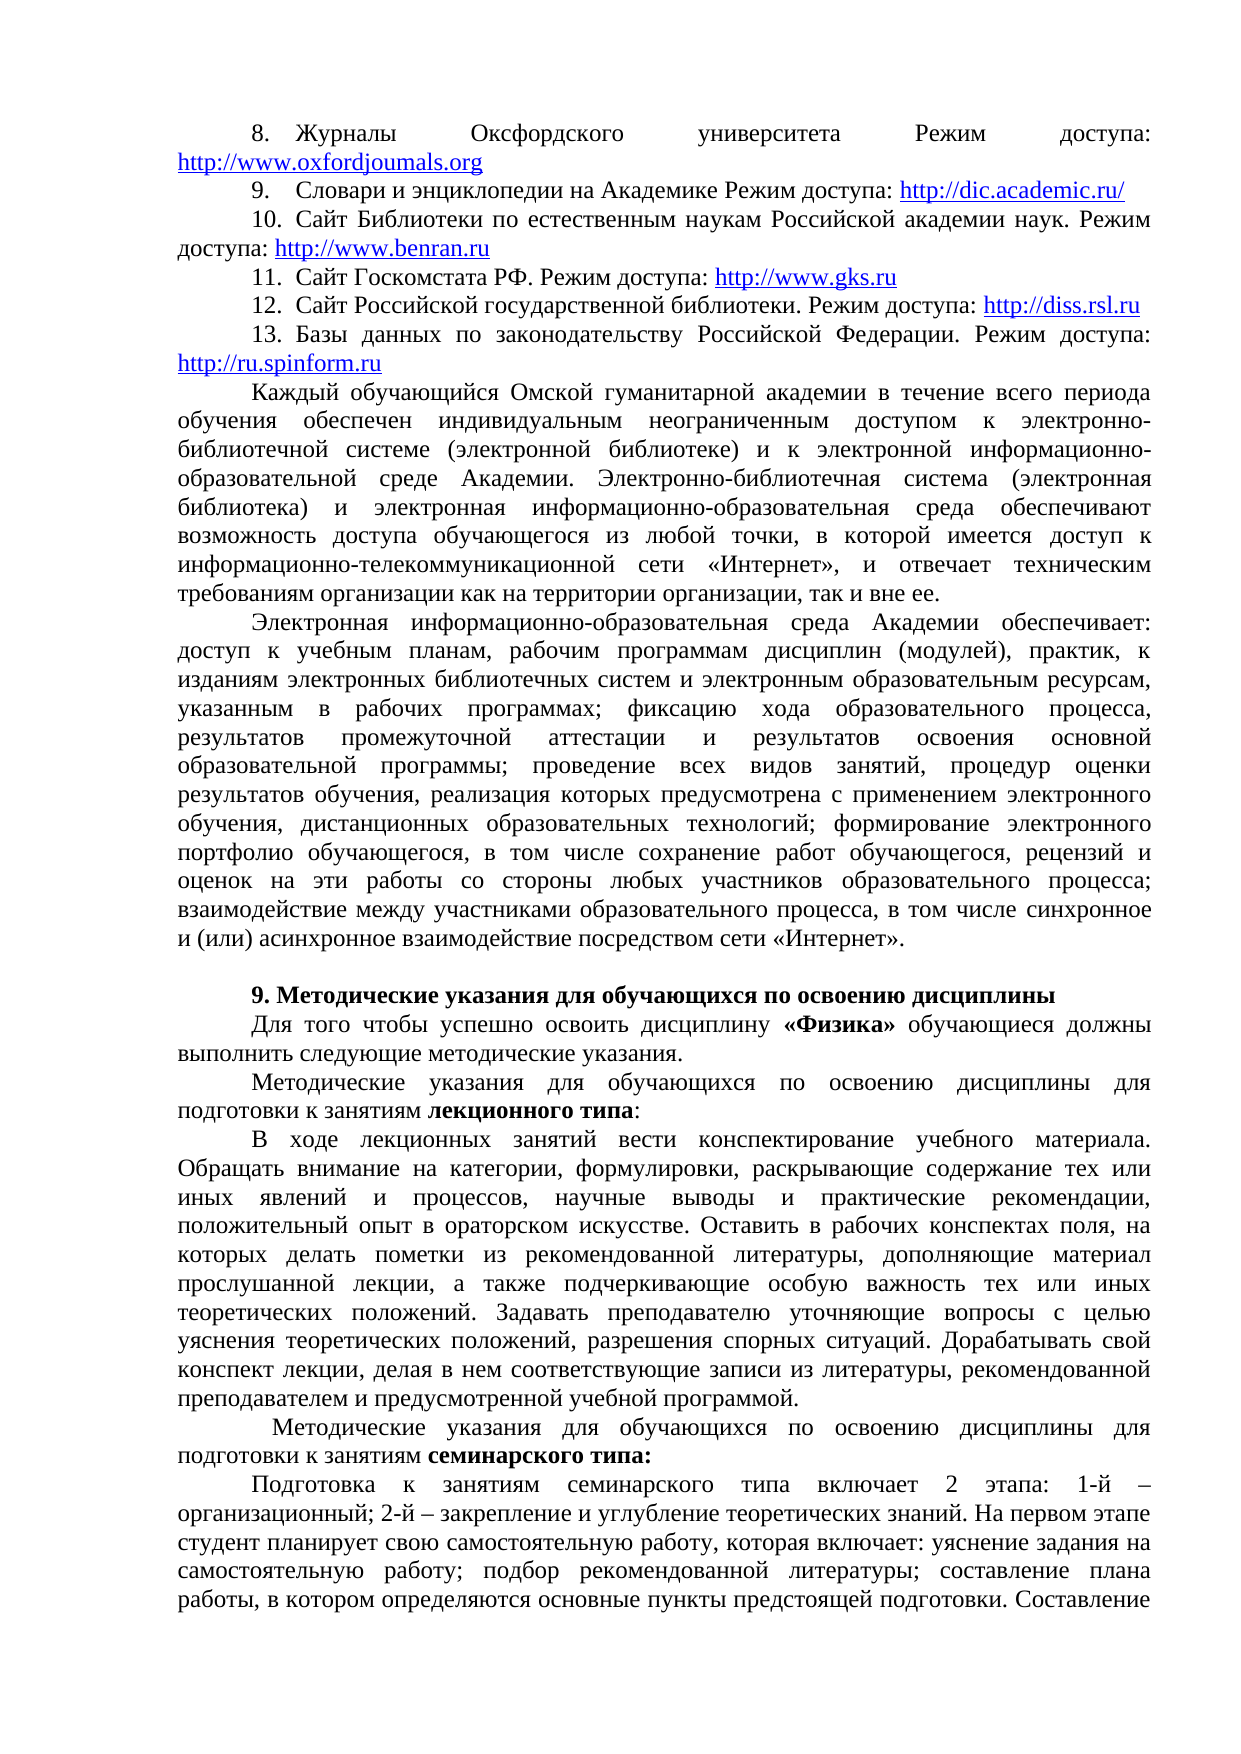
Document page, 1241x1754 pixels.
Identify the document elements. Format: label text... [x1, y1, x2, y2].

text Методические указания для обучающихся по освоению дисциплины для подготовки к занятиям лекционного типа: [177, 1067, 1152, 1124]
list Базы данных по законодательству Российской Федерации. Режим доступа: http://ru.spinform.ru [177, 319, 1152, 377]
list Журналы Оксфордского университета Режим доступа: http://www.oxfordjoumals.org [177, 118, 1152, 176]
list Сайт Госкомстата РФ. Режим доступа: http://www.gks.ru [177, 262, 1152, 291]
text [177, 1469, 1152, 1613]
list Словари и энциклопедии на Академике Режим доступа: http://dic.academic.ru/ [177, 176, 1152, 204]
list Сайт Российской государственной библиотеки. Режим доступа: http://diss.rsl.ru [177, 291, 1152, 319]
text Электронная информационно-образовательная среда Академии обеспечивает: доступ к учебным планам, рабочим программам дисциплин (модулей), практик, к изданиям электронных библиотечных систем и электронным образовательным ресурсам, указанным в рабочих программах; фиксацию хода образовательного процесса, результатов промежуточной аттестации и результатов освоения основной образовательной программы; проведение всех видов занятий, процедур оценки результатов обучения, реализация которых предусмотрена с применением электронного обучения, дистанционных образовательных технологий; формирование электронного портфолио обучающегося, в том числе сохранение работ обучающегося, рецензий и оценок на эти работы со стороны любых участников образовательного процесса; взаимодействие между участниками образовательного процесса, в том числе синхронное и (или) асинхронное взаимодействие посредством сети «Интернет». [177, 607, 1152, 952]
text Для того чтобы успешно освоить дисциплину «Физика» обучающиеся должны выполнить следующие методические указания. [177, 1009, 1152, 1067]
text В ходе лекционных занятий вести конспектирование учебного материала. Обращать внимание на категории, формулировки, раскрывающие содержание тех или иных явлений и процессов, научные выводы и практические рекомендации, положительный опыт в ораторском искусстве. Оставить в рабочих конспектах поля, на которых делать пометки из рекомендованной литературы, дополняющие материал прослушанной лекции, а также подчеркивающие особую важность тех или иных теоретических положений. Задавать преподавателю уточняющие вопросы с целью уяснения теоретических положений, разрешения спорных ситуаций. Дорабатывать свой конспект лекции, делая в нем соответствующие записи из литературы, рекомендованной преподавателем и предусмотренной учебной программой. [177, 1124, 1152, 1412]
text 9. Методические указания для обучающихся по освоению дисциплины [177, 981, 1152, 1009]
text Методические указания для обучающихся по освоению дисциплины для подготовки к занятиям семинарского типа: [177, 1412, 1152, 1469]
text Каждый обучающийся Омской гуманитарной академии в течение всего периода обучения обеспечен индивидуальным неограниченным доступом к электронно-библиотечной системе (электронной библиотеке) и к электронной информационно-образовательной среде Академии. Электронно-библиотечная система (электронная библиотека) и электронная информационно-образовательная среда обеспечивают возможность доступа обучающегося из любой точки, в которой имеется доступ к информационно-телекоммуникационной сети «Интернет», и отвечает техническим требованиям организации как на территории организации, так и вне ее. [177, 377, 1152, 607]
list Сайт Библиотеки по естественным наукам Российской академии наук. Режим доступа: http://www.benran.ru [177, 204, 1152, 262]
